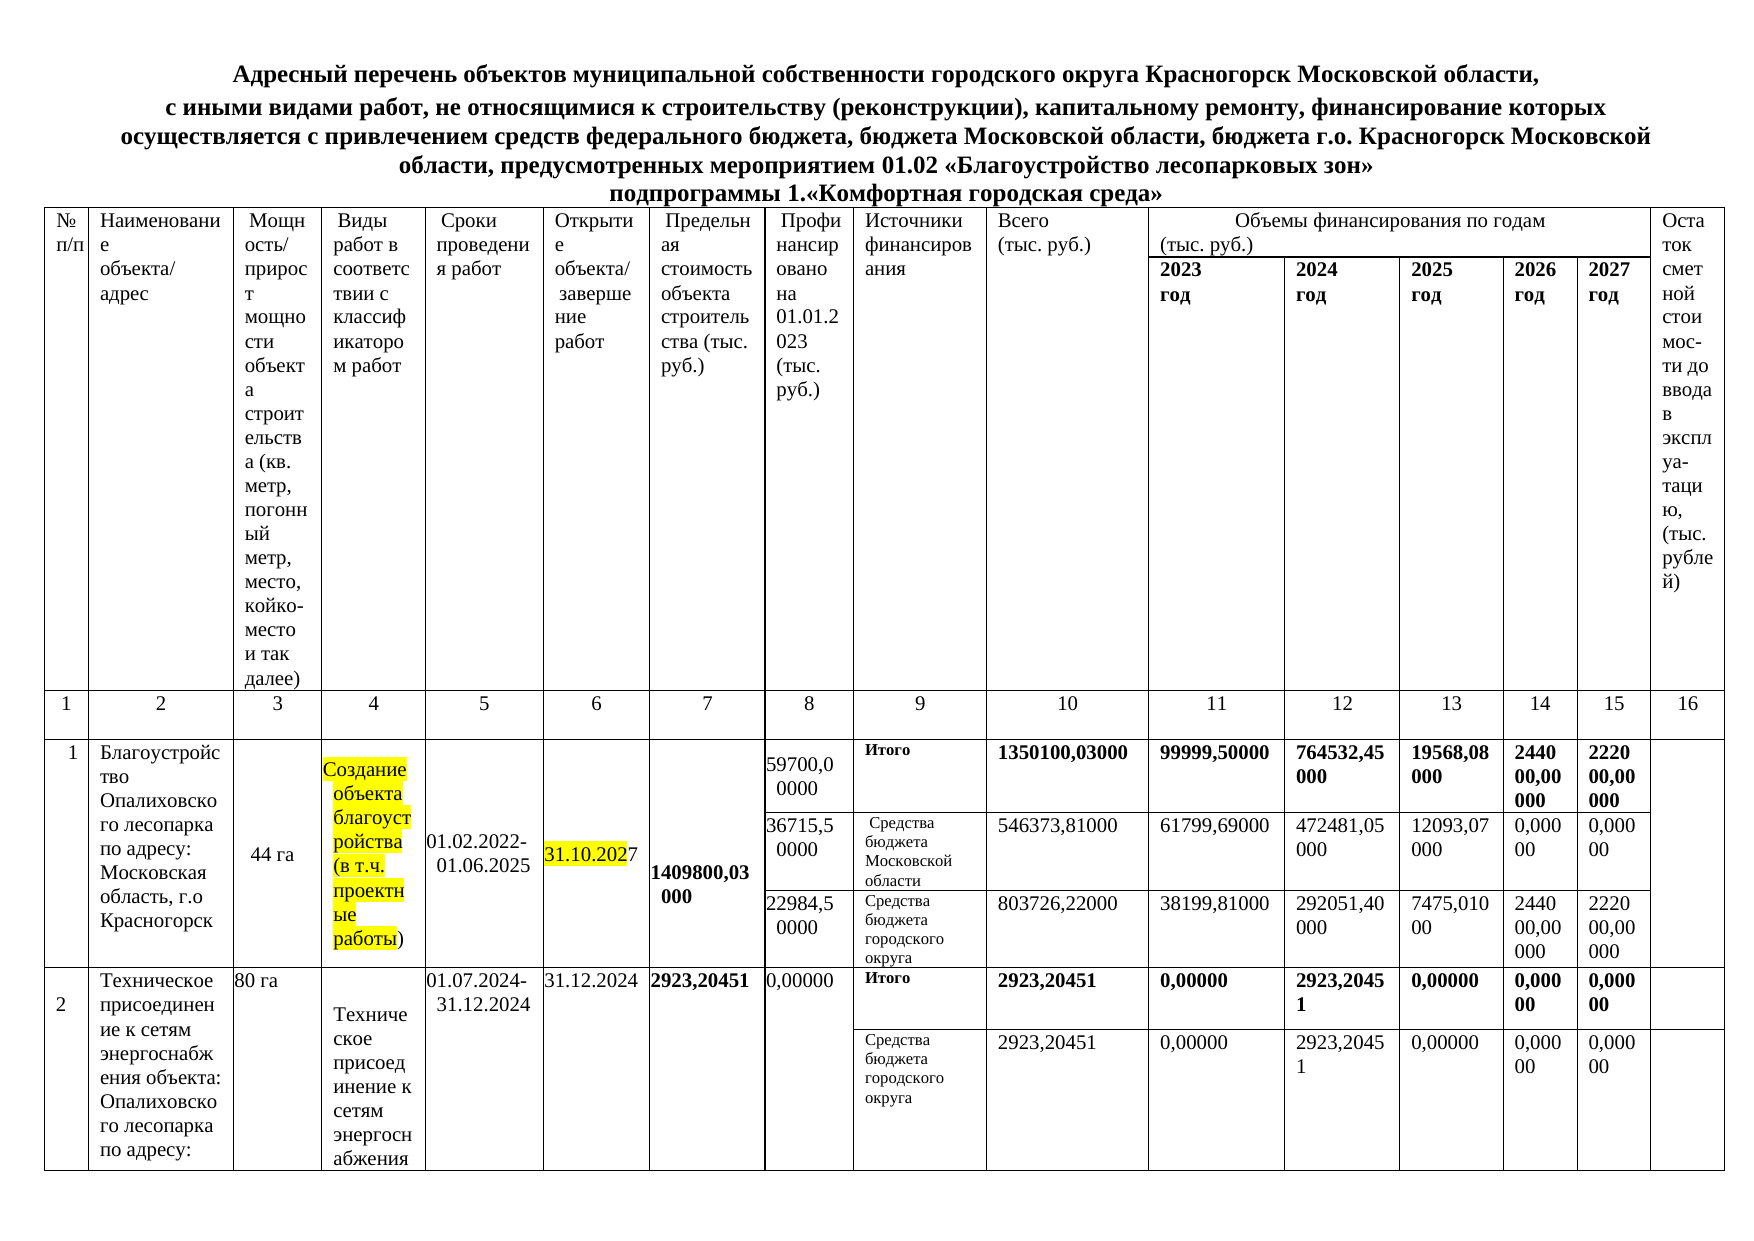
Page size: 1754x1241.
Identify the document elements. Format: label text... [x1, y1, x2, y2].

table_cell 3 [234, 691, 321, 739]
table_header № п/п [45, 208, 88, 689]
table_cell 31.10.2027 [544, 740, 649, 967]
table_cell 2923,20451 [987, 968, 1148, 1029]
table_cell Техническое присоединение к сетям энергоснабжения объекта: Опалиховского лесопарка по адресу: Московская область, г.о Красногорск [89, 968, 233, 1170]
table_cell 16 [1651, 691, 1724, 739]
table_cell 9 [854, 691, 986, 739]
table_cell Благоустройство Опалиховского лесопарка по адресу: Московская область, г.о Красногорск [89, 740, 233, 967]
table_cell 11 [1149, 691, 1284, 739]
table_cell [1651, 1030, 1724, 1170]
table_header Сроки проведения работ [426, 208, 543, 689]
table_cell 38199,81000 [1149, 891, 1284, 967]
table_cell 0,00000 [1578, 813, 1650, 889]
table_cell 2923,20451 [650, 968, 764, 1170]
table_cell 803726,22000 [987, 891, 1148, 967]
table_cell 36715,50000 [766, 813, 853, 889]
table_cell 19568,08000 [1400, 740, 1503, 812]
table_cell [854, 1030, 986, 1170]
table_cell 7 [650, 691, 764, 739]
table_cell [1651, 740, 1724, 967]
table_cell 0,00000 [1504, 813, 1577, 889]
table_cell 14 [1504, 691, 1577, 739]
text подпрограммы 1.«Комфортная городская среда» [118, 178, 1654, 207]
table_cell 15 [1578, 691, 1650, 739]
table_cell 12 [1285, 691, 1399, 739]
table_cell 0,00000 [1149, 1030, 1284, 1170]
table_cell Создание объекта благоустройства (в т.ч. проектные работы) [322, 740, 425, 967]
table_cell 2923,20451 [987, 1030, 1148, 1170]
table_cell 2 [89, 691, 233, 739]
table_cell 2923,20451 [1285, 968, 1399, 1029]
list Адресный перечень объектов муниципальной собственности городского округа Красногорск Московской области, [118, 59, 1654, 88]
table_cell 80 га [234, 968, 321, 1170]
table_cell 2027 год [1578, 258, 1650, 689]
table_cell Итого [854, 968, 986, 1029]
table_header Виды работ в соответствии с классификатором работ [322, 208, 425, 689]
table_cell 222000,00000 [1578, 740, 1650, 812]
table_header Профинансировано на 01.01.2023 (тыс. руб.) [766, 208, 853, 689]
table_cell 12093,07000 [1400, 813, 1503, 889]
table_header Предельная стоимость объекта строительства (тыс. руб.) [650, 208, 764, 689]
table_header Всего (тыс. руб.) [987, 208, 1148, 689]
table_cell 8 [766, 691, 853, 739]
table_cell 6 [544, 691, 649, 739]
table_cell 99999,50000 [1149, 740, 1284, 812]
table_cell 7475,01000 [1400, 891, 1503, 967]
table_cell 2023 год [1149, 258, 1284, 689]
table_cell 13 [1400, 691, 1503, 739]
table_cell Итого [854, 740, 986, 812]
table_cell 2025 год [1400, 258, 1503, 689]
table_cell 2026 год [1504, 258, 1577, 689]
table_cell 0,00000 [1400, 1030, 1503, 1170]
table_cell 1409800,03000 [650, 740, 764, 967]
table_cell 546373,81000 [987, 813, 1148, 889]
table_cell 0,00000 [1149, 968, 1284, 1029]
table_cell 2 [45, 968, 88, 1170]
table_cell 4 [322, 691, 425, 739]
table_cell 01.02.2022-01.06.2025 [426, 740, 543, 967]
text с иными видами работ, не относящимися к строительству (реконструкции), капитальному ремонту, финансирование которых осуществляется с привлечением средств федерального бюджета, бюджета Московской области, бюджета г.о. Красногорск Московской области, предусмотренных мероприятием 01.02 «Благоустройство лесопарковых зон» [118, 92, 1654, 178]
table_cell 292051,40000 [1285, 891, 1399, 967]
table_cell 5 [426, 691, 543, 739]
table_cell 222000,00000 [1578, 891, 1650, 967]
table_cell 2923,20451 [1285, 1030, 1399, 1170]
table_cell [1651, 968, 1724, 1029]
table_cell 2024 год [1285, 258, 1399, 689]
table_cell 472481,05000 [1285, 813, 1399, 889]
table_cell 764532,45000 [1285, 740, 1399, 812]
table_header Остаток сметной стоимос-ти до ввода в эксплуа-тацию, (тыс. рублей) [1651, 208, 1724, 689]
table_cell 31.12.2024 [544, 968, 649, 1170]
table_header Мощность/прирост мощности объекта строительства (кв. метр, погонный метр, место, койко-место и так далее) [234, 208, 321, 689]
table_cell 1350100,03000 [987, 740, 1148, 812]
table_cell Средства бюджета Московской области [854, 813, 986, 889]
table_cell 59700,00000 [766, 740, 853, 812]
table_cell 22984,50000 [766, 891, 853, 967]
table_header Открытие объекта/ завершение работ [544, 208, 649, 689]
table_cell 0,00000 [1578, 1030, 1650, 1170]
table_cell 0,00000 [1504, 968, 1577, 1029]
table_cell 10 [987, 691, 1148, 739]
table_cell 1 [45, 691, 88, 739]
table_cell 0,00000 [766, 968, 853, 1170]
table_header Источники финансирования [854, 208, 986, 689]
table_cell 01.07.2024-31.12.2024 [426, 968, 543, 1170]
table_cell 244000,00000 [1504, 891, 1577, 967]
table_cell 44 га [234, 740, 321, 967]
table_cell 0,00000 [1400, 968, 1503, 1029]
table_cell Техническое присоединение к сетям энергоснабжения [322, 968, 425, 1170]
table_header Наименование объекта/адрес [89, 208, 233, 689]
table_cell 61799,69000 [1149, 813, 1284, 889]
table_cell 244000,00000 [1504, 740, 1577, 812]
table_cell 0,00000 [1504, 1030, 1577, 1170]
table_cell 0,00000 [1578, 968, 1650, 1029]
table_cell 1 [45, 740, 88, 967]
table_cell Средства бюджета городского округа [854, 891, 986, 967]
table_header Объемы финансирования по годам (тыс. руб.) [1149, 208, 1650, 256]
